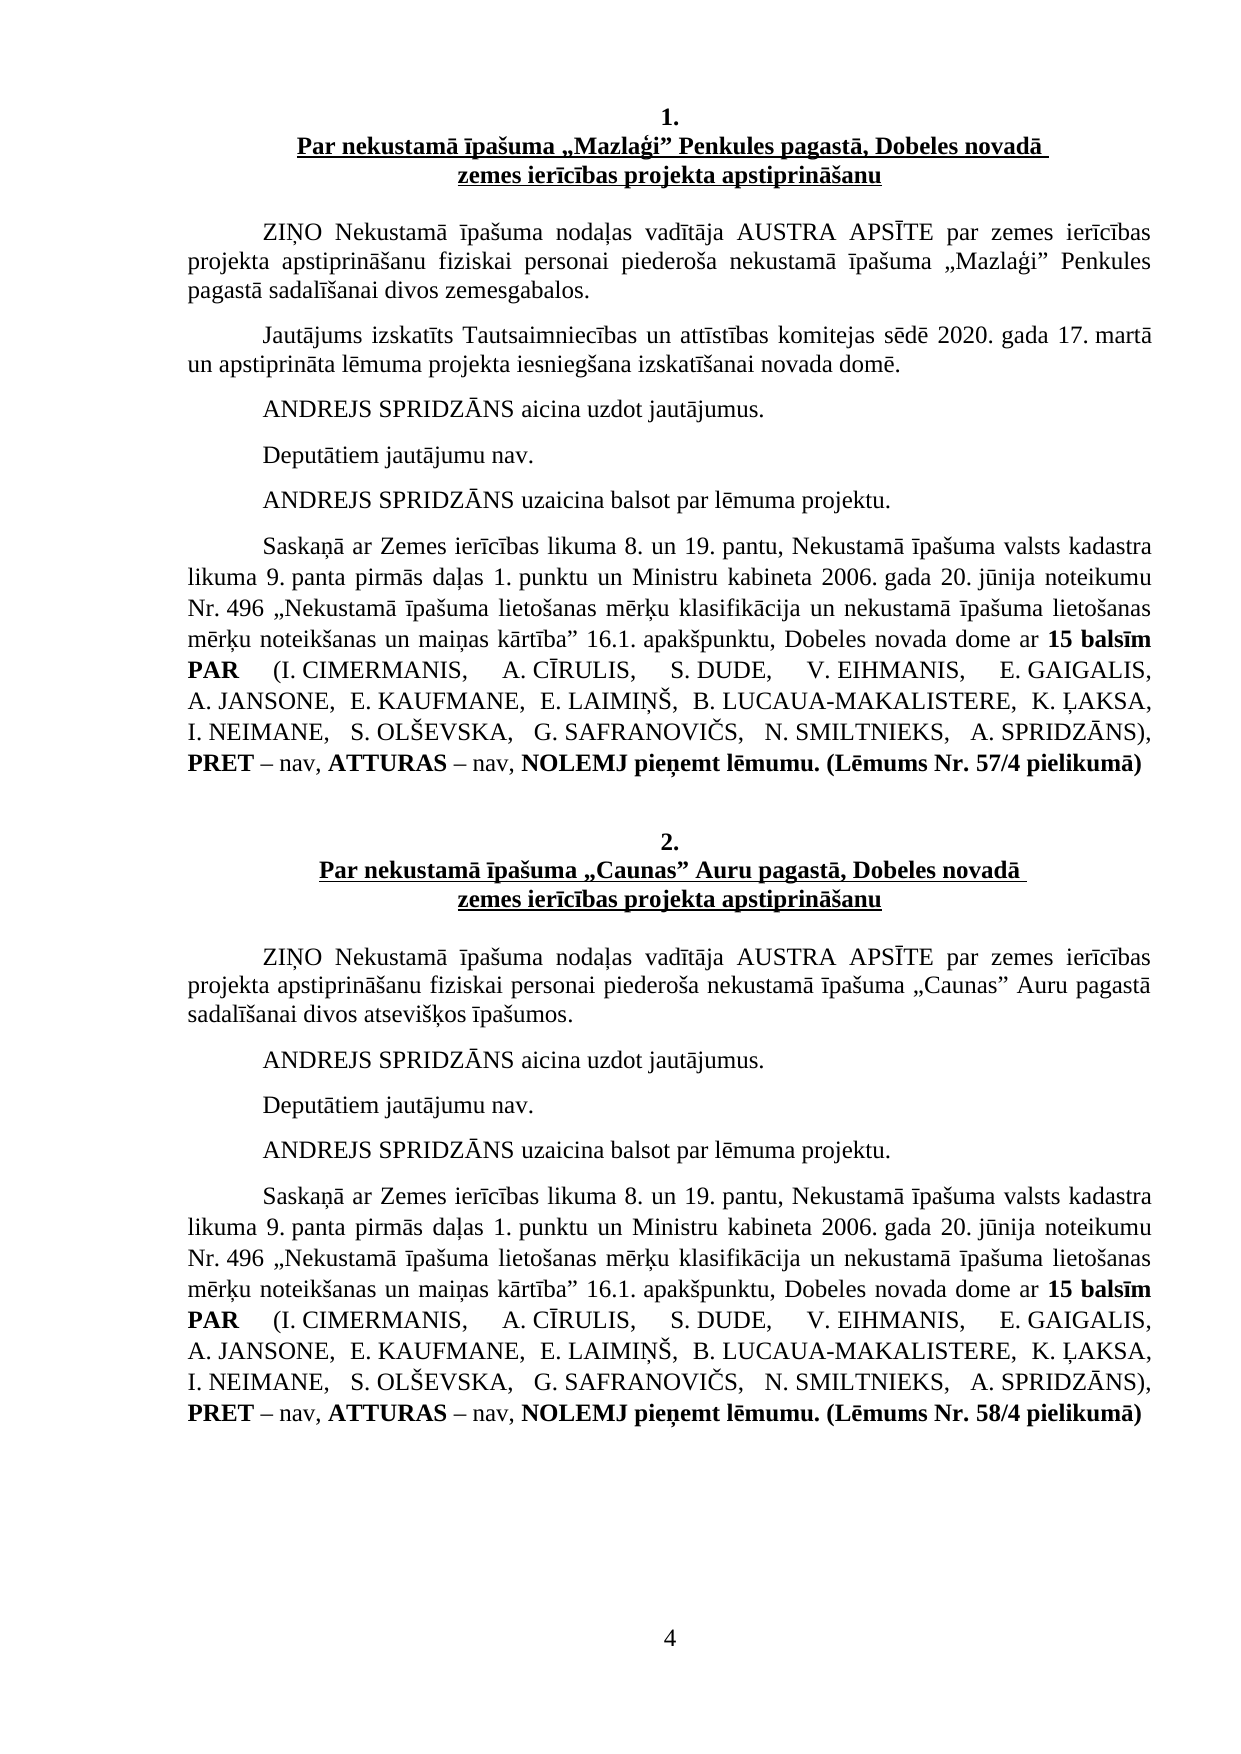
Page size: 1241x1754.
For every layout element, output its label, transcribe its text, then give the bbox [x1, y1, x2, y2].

text Saskaņā ar Zemes ierīcības likuma 8. un 19. pantu, Nekustamā īpašuma valsts kadastra likuma 9. panta pirmās daļas 1. punktu un Ministru kabineta 2006. gada 20. jūnija noteikumu Nr. 496 „Nekustamā īpašuma lietošanas mērķu klasifikācija un nekustamā īpašuma lietošanas mērķu noteikšanas un maiņas kārtība” 16.1. apakšpunktu, Dobeles novada dome ar 15 balsīm PAR (I. CIMERMANIS, A. CĪRULIS, S. DUDE, V. EIHMANIS, E. GAIGALIS, A. JANSONE, E. KAUFMANE, E. LAIMIŅŠ, B. LUCAUA-MAKALISTERE, K. ĻAKSA, I. NEIMANE, S. OLŠEVSKA, G. SAFRANOVIČS, N. SMILTNIEKS, A. SPRIDZĀNS), PRET – nav, ATTURAS – nav, NOLEMJ pieņemt lēmumu. (Lēmums Nr. 57/4 pielikumā) [187, 531, 1152, 777]
text zemes ierīcības projekta apstiprināšanu [187, 884, 1152, 913]
text Deputātiem jautājumu nav. [187, 1090, 1152, 1119]
text 2. [187, 827, 1152, 856]
text ZIŅO Nekustamā īpašuma nodaļas vadītāja AUSTRA APSĪTE par zemes ierīcības projekta apstiprināšanu fiziskai personai piederoša nekustamā īpašuma „Caunas” Auru pagastā sadalīšanai divos atsevišķos īpašumos. [187, 942, 1152, 1028]
text zemes ierīcības projekta apstiprināšanu [187, 160, 1152, 189]
text ANDREJS SPRIDZĀNS uzaicina balsot par lēmuma projektu. [187, 485, 1152, 514]
text ANDREJS SPRIDZĀNS uzaicina balsot par lēmuma projektu. [187, 1136, 1152, 1164]
text ZIŅO Nekustamā īpašuma nodaļas vadītāja AUSTRA APSĪTE par zemes ierīcības projekta apstiprināšanu fiziskai personai piederoša nekustamā īpašuma „Mazlaģi” Penkules pagastā sadalīšanai divos zemesgabalos. [187, 217, 1152, 304]
text Saskaņā ar Zemes ierīcības likuma 8. un 19. pantu, Nekustamā īpašuma valsts kadastra likuma 9. panta pirmās daļas 1. punktu un Ministru kabineta 2006. gada 20. jūnija noteikumu Nr. 496 „Nekustamā īpašuma lietošanas mērķu klasifikācija un nekustamā īpašuma lietošanas mērķu noteikšanas un maiņas kārtība” 16.1. apakšpunktu, Dobeles novada dome ar 15 balsīm PAR (I. CIMERMANIS, A. CĪRULIS, S. DUDE, V. EIHMANIS, E. GAIGALIS, A. JANSONE, E. KAUFMANE, E. LAIMIŅŠ, B. LUCAUA-MAKALISTERE, K. ĻAKSA, I. NEIMANE, S. OLŠEVSKA, G. SAFRANOVIČS, N. SMILTNIEKS, A. SPRIDZĀNS), PRET – nav, ATTURAS – nav, NOLEMJ pieņemt lēmumu. (Lēmums Nr. 58/4 pielikumā) [187, 1181, 1152, 1427]
text Par nekustamā īpašuma „Mazlaģi” Penkules pagastā, Dobeles novadā [187, 131, 1152, 160]
text ANDREJS SPRIDZĀNS aicina uzdot jautājumus. [187, 1045, 1152, 1073]
text Deputātiem jautājumu nav. [187, 440, 1152, 469]
text 1. [187, 102, 1152, 131]
text Jautājums izskatīts Tautsaimniecības un attīstības komitejas sēdē 2020. gada 17. martā un apstiprināta lēmuma projekta iesniegšana izskatīšanai novada domē. [187, 320, 1152, 378]
text ANDREJS SPRIDZĀNS aicina uzdot jautājumus. [187, 394, 1152, 423]
text Par nekustamā īpašuma „Caunas” Auru pagastā, Dobeles novadā [187, 856, 1152, 884]
